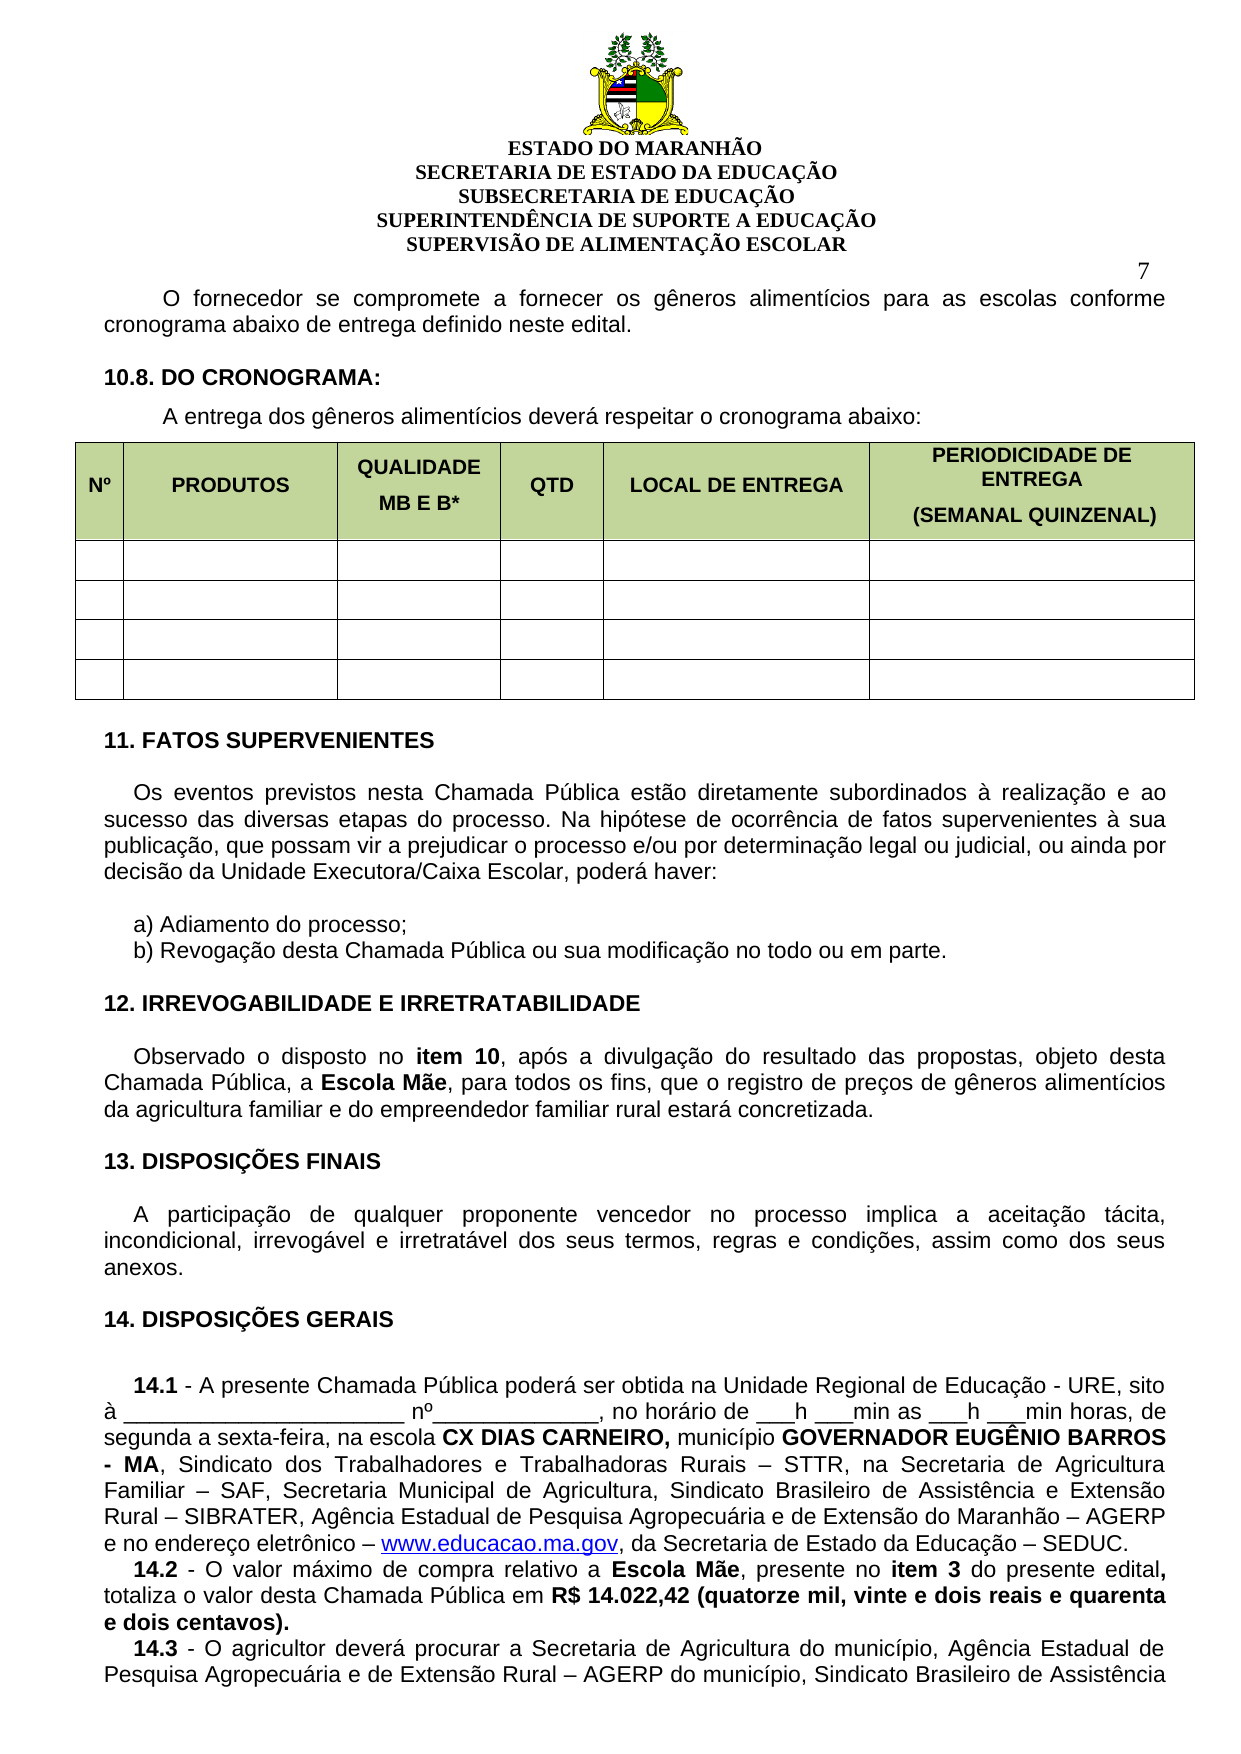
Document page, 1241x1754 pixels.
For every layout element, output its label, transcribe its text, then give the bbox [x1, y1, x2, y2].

table_cell [338, 541, 500, 579]
table_header PERIODICIDADE DE ENTREGA (SEMANAL QUINZENAL) [870, 443, 1194, 539]
text 12. IRREVOGABILIDADE E IRRETRATABILIDADE [103, 990, 1166, 1016]
table_cell [604, 581, 869, 619]
table_cell [76, 581, 123, 619]
text A entrega dos gêneros alimentícios deverá respeitar o cronograma abaixo: [103, 403, 1166, 429]
table_header PRODUTOS [124, 443, 337, 539]
table_cell [870, 541, 1194, 579]
table_cell [501, 581, 603, 619]
table_cell [501, 541, 603, 579]
table_cell [604, 541, 869, 579]
table_cell [124, 620, 337, 659]
text 14.1 - A presente Chamada Pública poderá ser obtida na Unidade Regional de Educação - URE, sito à ______________________ nº_____________, no horário de ___h ___min as ___h ___min horas, de segunda a sexta-feira, na escola CX DIAS CARNEIRO, município GOVERNADOR EUGÊNIO BARROS - MA, Sindicato dos Trabalhadores e Trabalhadoras Rurais – STTR, na Secretaria de Agricultura Familiar – SAF, Secretaria Municipal de Agricultura, Sindicato Brasileiro de Assistência e Extensão Rural – SIBRATER, Agência Estadual de Pesquisa Agropecuária e de Extensão do Maranhão – AGERP e no endereço eletrônico – www.educacao.ma.gov, da Secretaria de Estado da Educação – SEDUC. [103, 1372, 1166, 1556]
table_cell [501, 620, 603, 659]
text 14.2 - O valor máximo de compra relativo a Escola Mãe, presente no item 3 do presente edital, totaliza o valor desta Chamada Pública em R$ 14.022,42 (quatorze mil, vinte e dois reais e quarenta e dois centavos). [103, 1556, 1166, 1635]
table_header Nº [76, 443, 123, 539]
text 14. DISPOSIÇÕES GERAIS [103, 1306, 1166, 1333]
table_cell [76, 541, 123, 579]
table_cell [338, 581, 500, 619]
table_cell [338, 660, 500, 699]
text 13. DISPOSIÇÕES FINAIS [103, 1148, 1166, 1174]
text O fornecedor se compromete a fornecer os gêneros alimentícios para as escolas conforme cronograma abaixo de entrega definido neste edital. [103, 285, 1166, 338]
table_cell [870, 581, 1194, 619]
text 11. FATOS SUPERVENIENTES [103, 727, 1166, 753]
table_cell [76, 660, 123, 699]
table_cell [604, 660, 869, 699]
text b) Revogação desta Chamada Pública ou sua modificação no todo ou em parte. [103, 937, 1166, 964]
table_cell [124, 660, 337, 699]
table_header LOCAL DE ENTREGA [604, 443, 869, 539]
table_cell [604, 620, 869, 659]
table_header QTD [501, 443, 603, 539]
table_header QUALIDADE MB E B* [338, 443, 500, 539]
table_cell [76, 620, 123, 659]
table_cell [124, 581, 337, 619]
text Observado o disposto no item 10, após a divulgação do resultado das propostas, objeto desta Chamada Pública, a Escola Mãe, para todos os fins, que o registro de preços de gêneros alimentícios da agricultura familiar e do empreendedor familiar rural estará concretizada. [103, 1043, 1166, 1122]
text Os eventos previstos nesta Chamada Pública estão diretamente subordinados à realização e ao sucesso das diversas etapas do processo. Na hipótese de ocorrência de fatos supervenientes à sua publicação, que possam vir a prejudicar o processo e/ou por determinação legal ou judicial, ou ainda por decisão da Unidade Executora/Caixa Escolar, poderá haver: [103, 779, 1166, 885]
picture [581, 29, 689, 136]
table_cell [870, 660, 1194, 699]
table_cell [338, 620, 500, 659]
text a) Adiamento do processo; [103, 911, 1166, 937]
table_cell [124, 541, 337, 579]
text A participação de qualquer proponente vencedor no processo implica a aceitação tácita, incondicional, irrevogável e irretratável dos seus termos, regras e condições, assim como dos seus anexos. [103, 1201, 1166, 1280]
table_cell [870, 620, 1194, 659]
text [103, 1635, 1166, 1688]
table_cell [501, 660, 603, 699]
text 10.8. DO CRONOGRAMA: [103, 364, 1166, 390]
